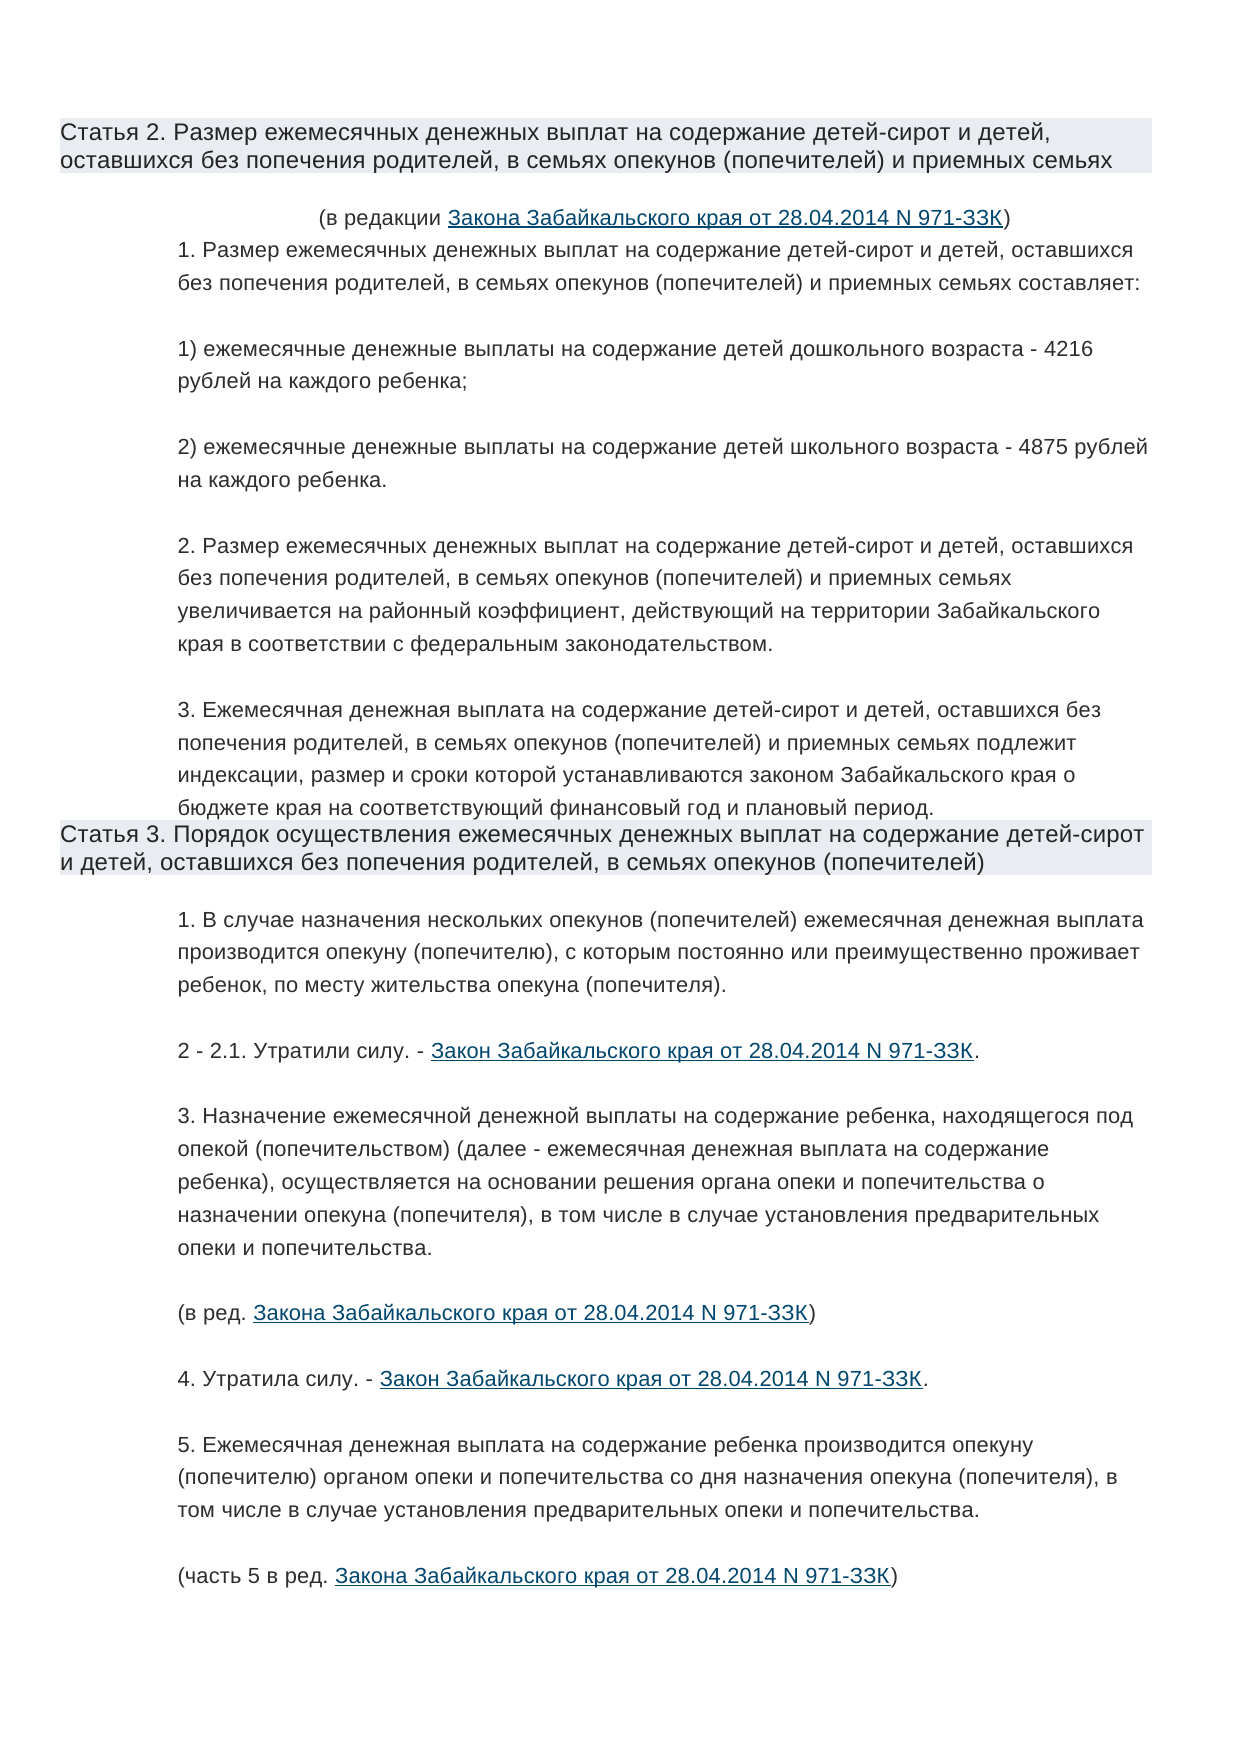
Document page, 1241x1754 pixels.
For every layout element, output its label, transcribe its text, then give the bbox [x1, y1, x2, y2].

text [177, 899, 1152, 1621]
text 1. Размер ежемесячных денежных выплат на содержание детей-сирот и детей, оставшихся без попечения родителей, в семьях опекунов (попечителей) и приемных семьях составляет: 1) ежемесячные денежные выплаты на содержание детей дошкольного возраста - 4216 рублей на каждого ребенка; 2) ежемесячные денежные выплаты на содержание детей школьного возраста - 4875 рублей на каждого ребенка. 2. Размер ежемесячных денежных выплат на содержание детей-сирот и детей, оставшихся без попечения родителей, в семьях опекунов (попечителей) и приемных семьях увеличивается на районный коэффициент, действующий на территории Забайкальского края в соответствии с федеральным законодательством. 3. Ежемесячная денежная выплата на содержание детей-сирот и детей, оставшихся без попечения родителей, в семьях опекунов (попечителей) и приемных семьях подлежит индексации, размер и сроки которой устанавливаются законом Забайкальского края о бюджете края на соответствующий финансовый год и плановый период. [177, 229, 1152, 820]
text Статья 3. Порядок осуществления ежемесячных денежных выплат на содержание детей-сирот и детей, оставшихся без попечения родителей, в семьях опекунов (попечителей) [60, 820, 1152, 875]
text (в редакции Закона Забайкальского края от 28.04.2014 N 971-ЗЗК) [177, 197, 1152, 229]
text Статья 2. Размер ежемесячных денежных выплат на содержание детей-сирот и детей, оставшихся без попечения родителей, в семьях опекунов (попечителей) и приемных семьях [60, 118, 1152, 173]
